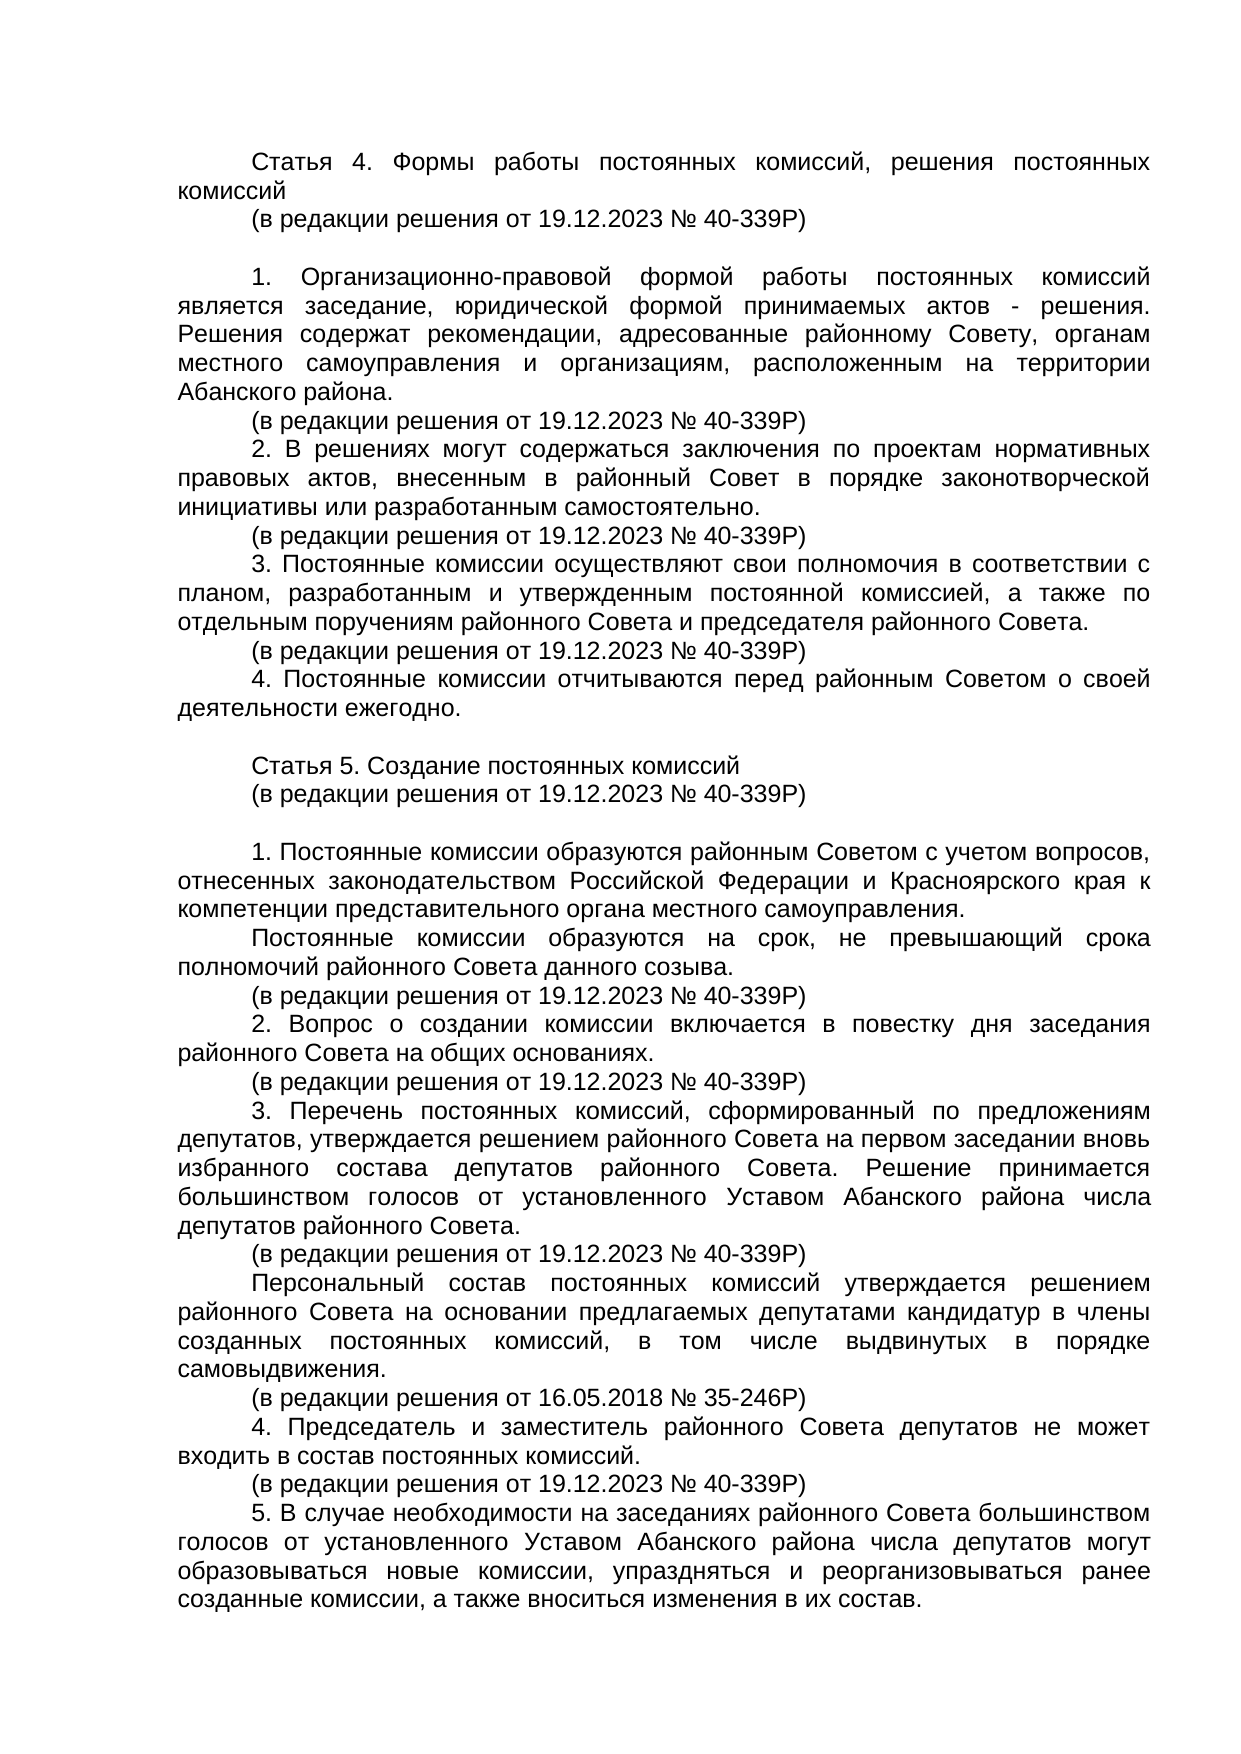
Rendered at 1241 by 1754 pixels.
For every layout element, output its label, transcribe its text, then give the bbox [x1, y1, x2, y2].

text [177, 204, 1152, 233]
text 1. Постоянные комиссии образуются районным Советом с учетом вопросов, отнесенных законодательством Российской Федерации и Красноярского края к компетенции представительного органа местного самоуправления. [177, 837, 1152, 923]
text 2. В решениях могут содержаться заключения по проектам нормативных правовых актов, внесенным в районный Совет в порядке законотворческой инициативы или разработанным самостоятельно. [177, 434, 1152, 521]
text Постоянные комиссии образуются на срок, не превышающий срока полномочий районного Совета данного созыва. [177, 923, 1152, 981]
text (в редакции решения от 19.12.2023 № 40-339Р) [177, 636, 1152, 664]
text (в редакции решения от 19.12.2023 № 40-339Р) [177, 521, 1152, 549]
text (в редакции решения от 19.12.2023 № 40-339Р) [177, 981, 1152, 1009]
text 4. Председатель и заместитель районного Совета депутатов не может входить в состав постоянных комиссий. [177, 1412, 1152, 1469]
text (в редакции решения от 19.12.2023 № 40-339Р) [177, 1469, 1152, 1498]
text 3. Перечень постоянных комиссий, сформированный по предложениям депутатов, утверждается решением районного Совета на первом заседании вновь избранного состава депутатов районного Совета. Решение принимается большинством голосов от установленного Уставом Абанского района числа депутатов районного Совета. [177, 1096, 1152, 1239]
text Персональный состав постоянных комиссий утверждается решением районного Совета на основании предлагаемых депутатами кандидатур в члены созданных постоянных комиссий, в том числе выдвинутых в порядке самовыдвижения. [177, 1268, 1152, 1383]
text (в редакции решения от 19.12.2023 № 40-339Р) [177, 779, 1152, 808]
text 5. В случае необходимости на заседаниях районного Совета большинством голосов от установленного Уставом Абанского района числа депутатов могут образовываться новые комиссии, упраздняться и реорганизовываться ранее созданные комиссии, а также вноситься изменения в их состав. [177, 1498, 1152, 1613]
text 1. Организационно-правовой формой работы постоянных комиссий является заседание, юридической формой принимаемых актов - решения. Решения содержат рекомендации, адресованные районному Совету, органам местного самоуправления и организациям, расположенным на территории Абанского района. [177, 262, 1152, 406]
text Статья 5. Создание постоянных комиссий [177, 751, 1152, 779]
text (в редакции решения от 19.12.2023 № 40-339Р) [177, 1067, 1152, 1096]
text (в редакции решения от 19.12.2023 № 40-339Р) [177, 1239, 1152, 1268]
text (в редакции решения от 19.12.2023 № 40-339Р) [177, 406, 1152, 434]
text 3. Постоянные комиссии осуществляют свои полномочия в соответствии с планом, разработанным и утвержденным постоянной комиссией, а также по отдельным поручениям районного Совета и председателя районного Совета. [177, 549, 1152, 636]
title (в редакции решения от 16.05.2018 № 35-246Р) [177, 1383, 1152, 1412]
text 2. Вопрос о создании комиссии включается в повестку дня заседания районного Совета на общих основаниях. [177, 1009, 1152, 1067]
text Статья 4. Формы работы постоянных комиссий, решения постоянных комиссий [177, 147, 1152, 204]
text 4. Постоянные комиссии отчитываются перед районным Советом о своей деятельности ежегодно. [177, 664, 1152, 722]
